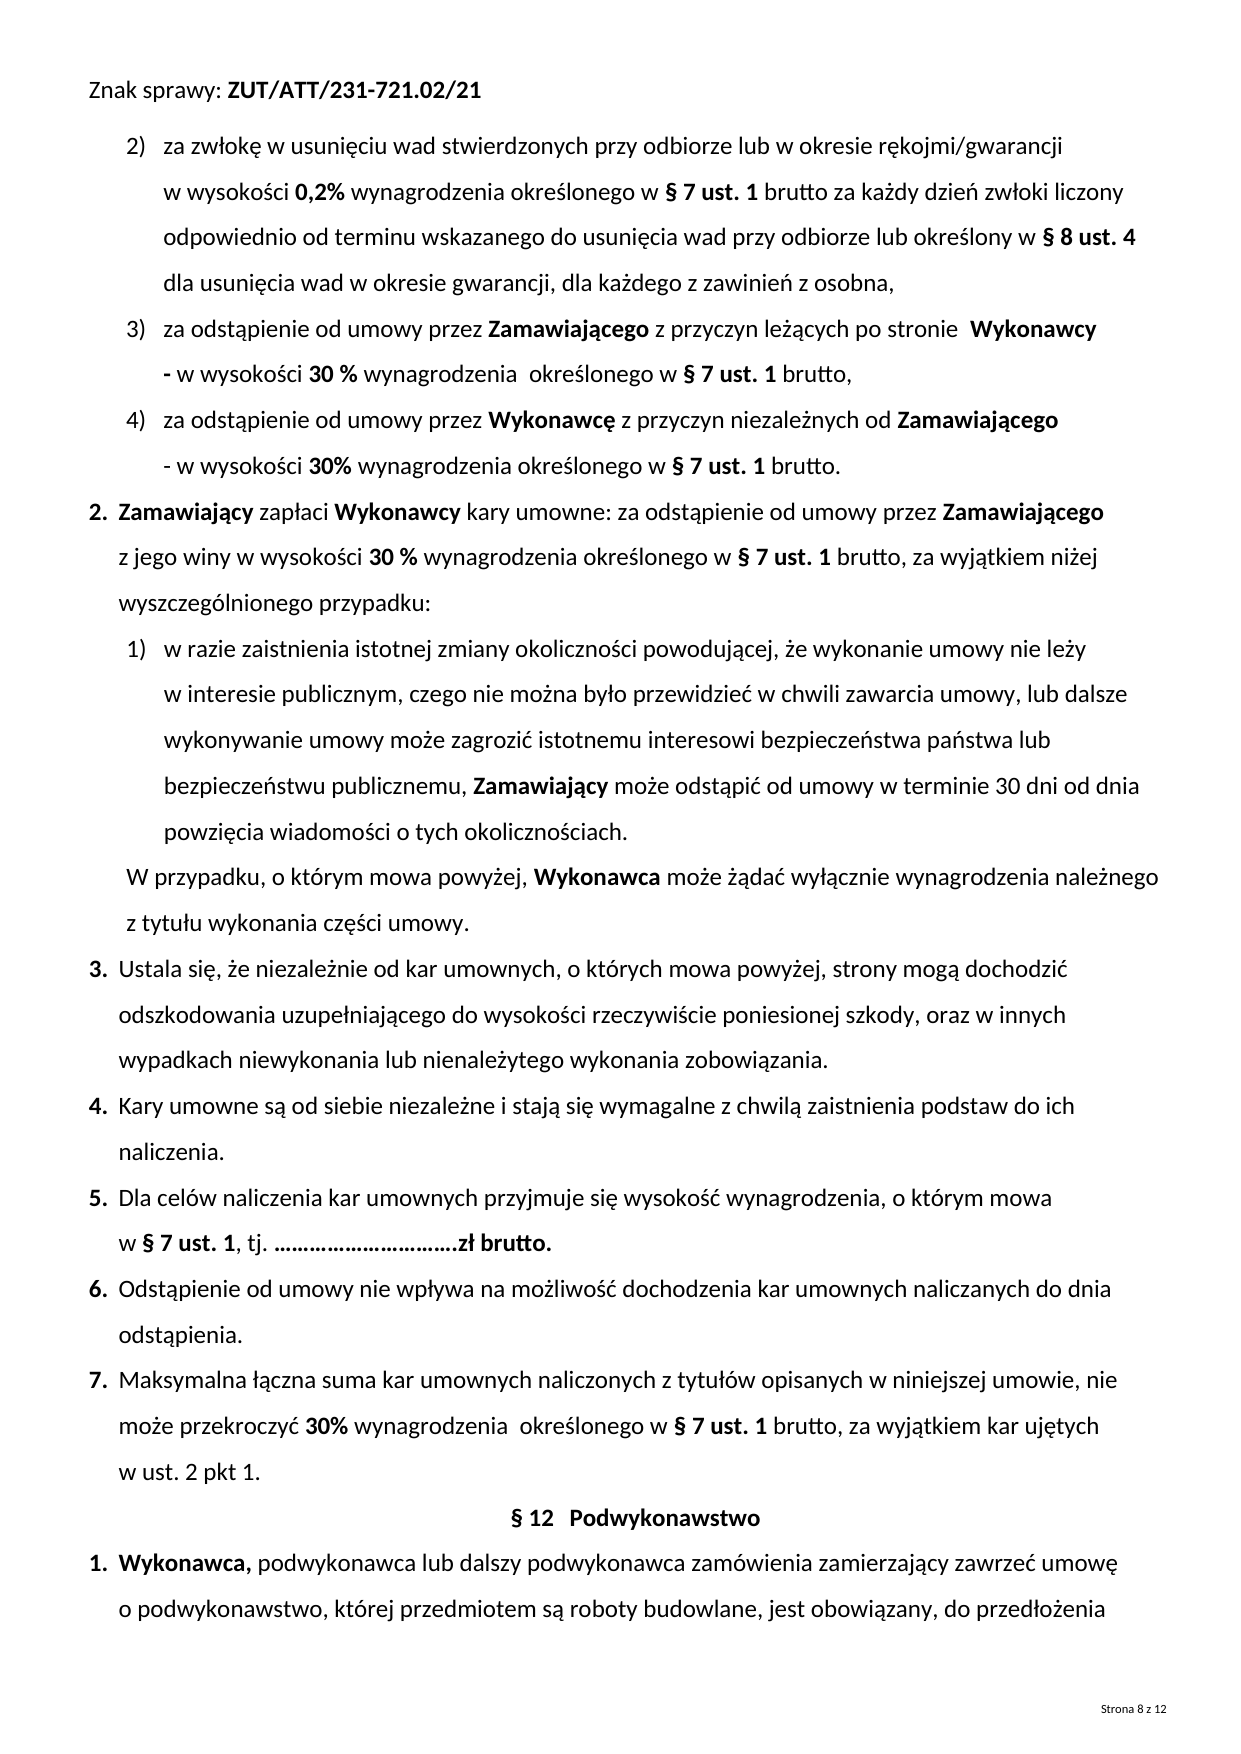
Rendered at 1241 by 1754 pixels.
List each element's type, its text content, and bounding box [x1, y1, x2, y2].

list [89, 1547, 1167, 1624]
subtitle za zwłokę w usunięciu wad stwierdzonych przy odbiorze lub w okresie rękojmi/gwarancji w wysokości 0,2% wynagrodzenia określonego w § 7 ust. 1 brutto za każdy dzień zwłoki liczony odpowiednio od terminu wskazanego do usunięcia wad przy odbiorze lub określony w § 8 ust. 4 dla usunięcia wad w okresie gwarancji, dla każdego z zawinień z osobna, [126, 130, 1167, 298]
text Odstąpienie od umowy nie wpływa na możliwość dochodzenia kar umownych naliczanych do dnia odstąpienia. [89, 1273, 1167, 1349]
text Kary umowne są od siebie niezależne i stają się wymagalne z chwilą zaistnienia podstaw do ich naliczenia. [89, 1090, 1167, 1166]
subtitle za odstąpienie od umowy przez Wykonawcę z przyczyn niezależnych od Zamawiającego - w wysokości 30% wynagrodzenia określonego w § 7 ust. 1 brutto. [126, 404, 1167, 481]
text Maksymalna łączna suma kar umownych naliczonych z tytułów opisanych w niniejszej umowie, nie może przekroczyć 30% wynagrodzenia określonego w § 7 ust. 1 brutto, za wyjątkiem kar ujętych w ust. 2 pkt 1. [89, 1364, 1167, 1487]
subtitle w razie zaistnienia istotnej zmiany okoliczności powodującej, że wykonanie umowy nie leży w interesie publicznym, czego nie można było przewidzieć w chwili zawarcia umowy, lub dalsze wykonywanie umowy może zagrozić istotnemu interesowi bezpieczeństwa państwa lub bezpieczeństwu publicznemu, Zamawiający może odstąpić od umowy w terminie 30 dni od dnia powzięcia wiadomości o tych okolicznościach. [126, 633, 1167, 846]
text Zamawiający zapłaci Wykonawcy kary umowne: za odstąpienie od umowy przez Zamawiającego z jego winy w wysokości 30 % wynagrodzenia określonego w § 7 ust. 1 brutto, za wyjątkiem niżej wyszczególnionego przypadku: [89, 496, 1167, 618]
subtitle Podwykonawstwo [126, 1502, 1167, 1532]
subtitle za odstąpienie od umowy przez Zamawiającego z przyczyn leżących po stronie Wykonawcy - w wysokości 30 % wynagrodzenia określonego w § 7 ust. 1 brutto, [126, 313, 1167, 389]
text Dla celów naliczenia kar umownych przyjmuje się wysokość wynagrodzenia, o którym mowa w § 7 ust. 1, tj. ………………………….zł brutto. [89, 1182, 1167, 1258]
text Ustala się, że niezależnie od kar umownych, o których mowa powyżej, strony mogą dochodzić odszkodowania uzupełniającego do wysokości rzeczywiście poniesionej szkody, oraz w innych wypadkach niewykonania lub nienależytego wykonania zobowiązania. [89, 953, 1167, 1075]
list W przypadku, o którym mowa powyżej, Wykonawca może żądać wyłącznie wynagrodzenia należnego z tytułu wykonania części umowy. [126, 862, 1167, 938]
